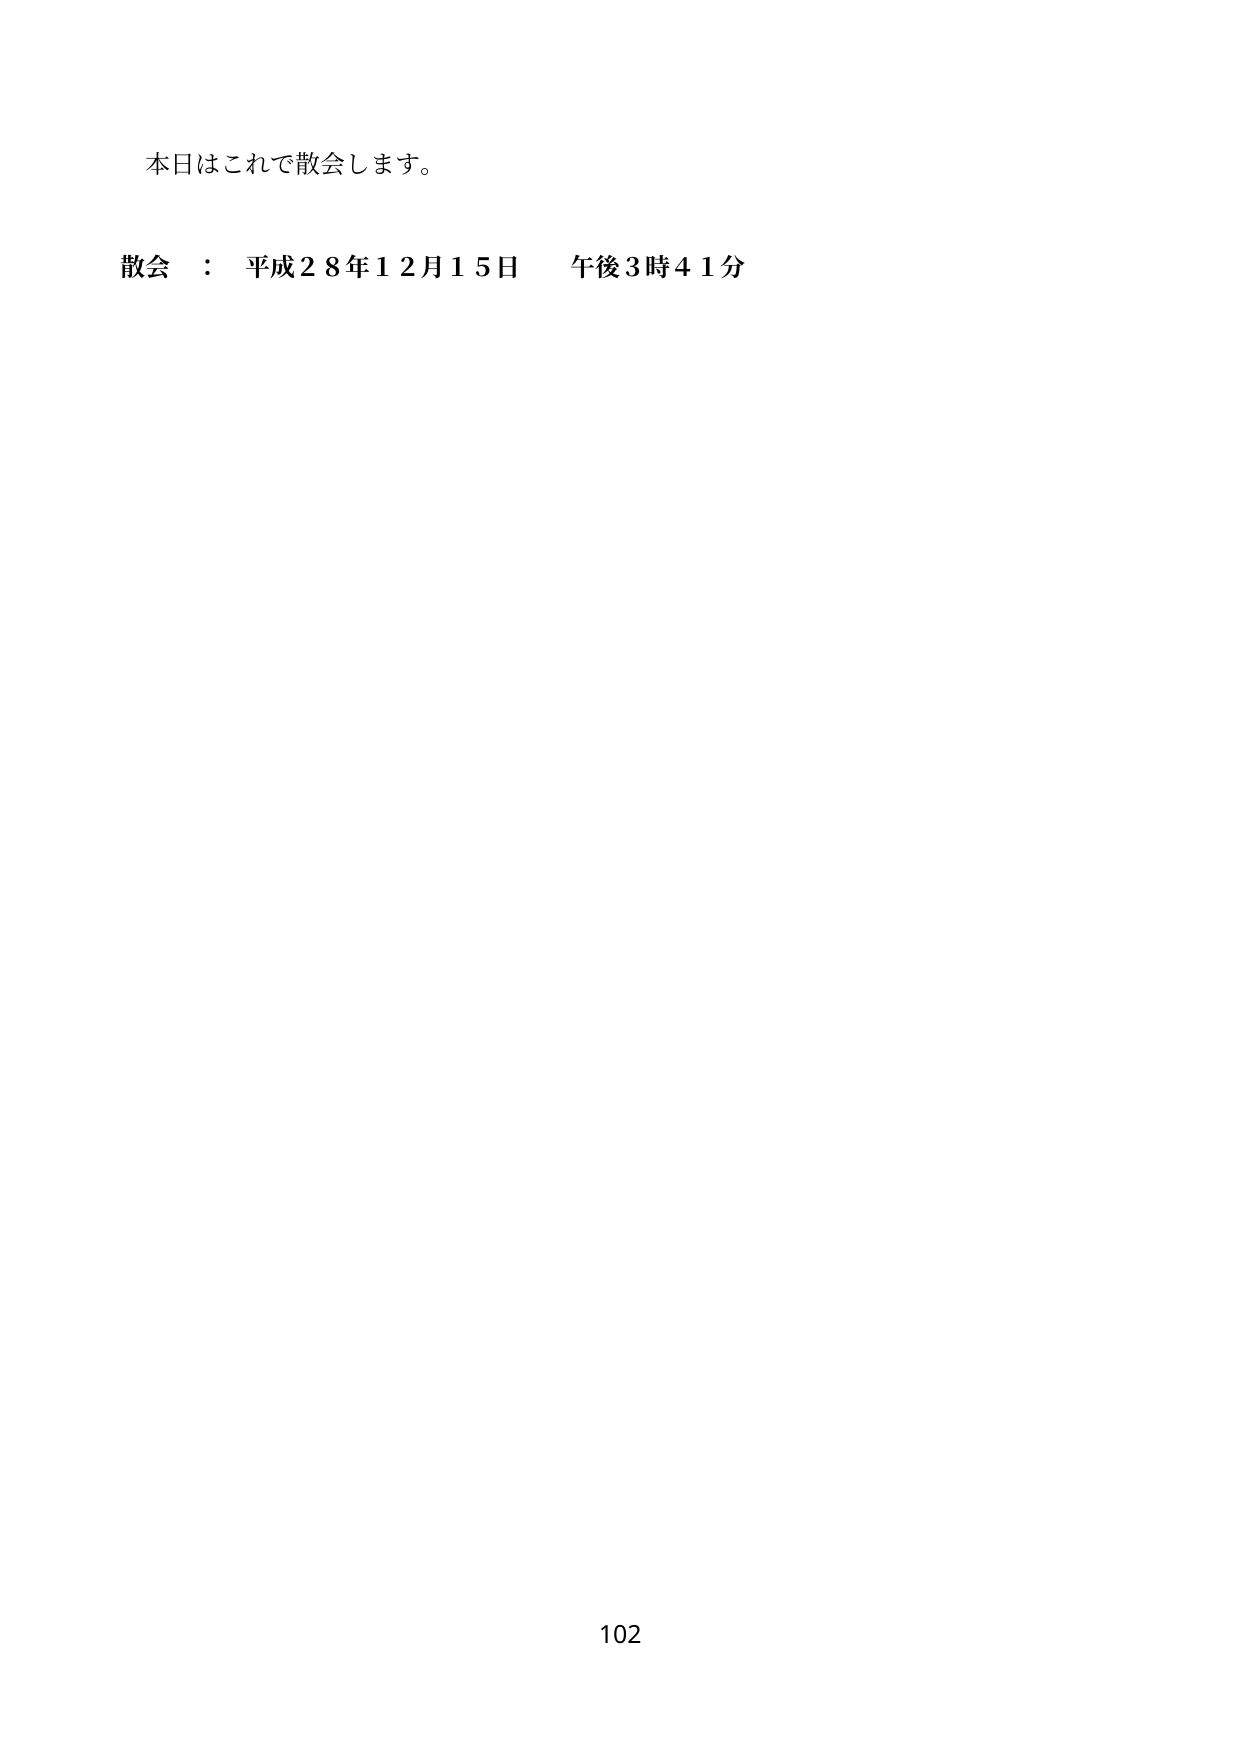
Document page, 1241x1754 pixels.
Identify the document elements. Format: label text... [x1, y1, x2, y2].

text 散会 ： 平成２８年１２月１５日 午後３時４１分 [120, 231, 1120, 300]
text 本日はこれで散会します。 [120, 128, 1120, 197]
